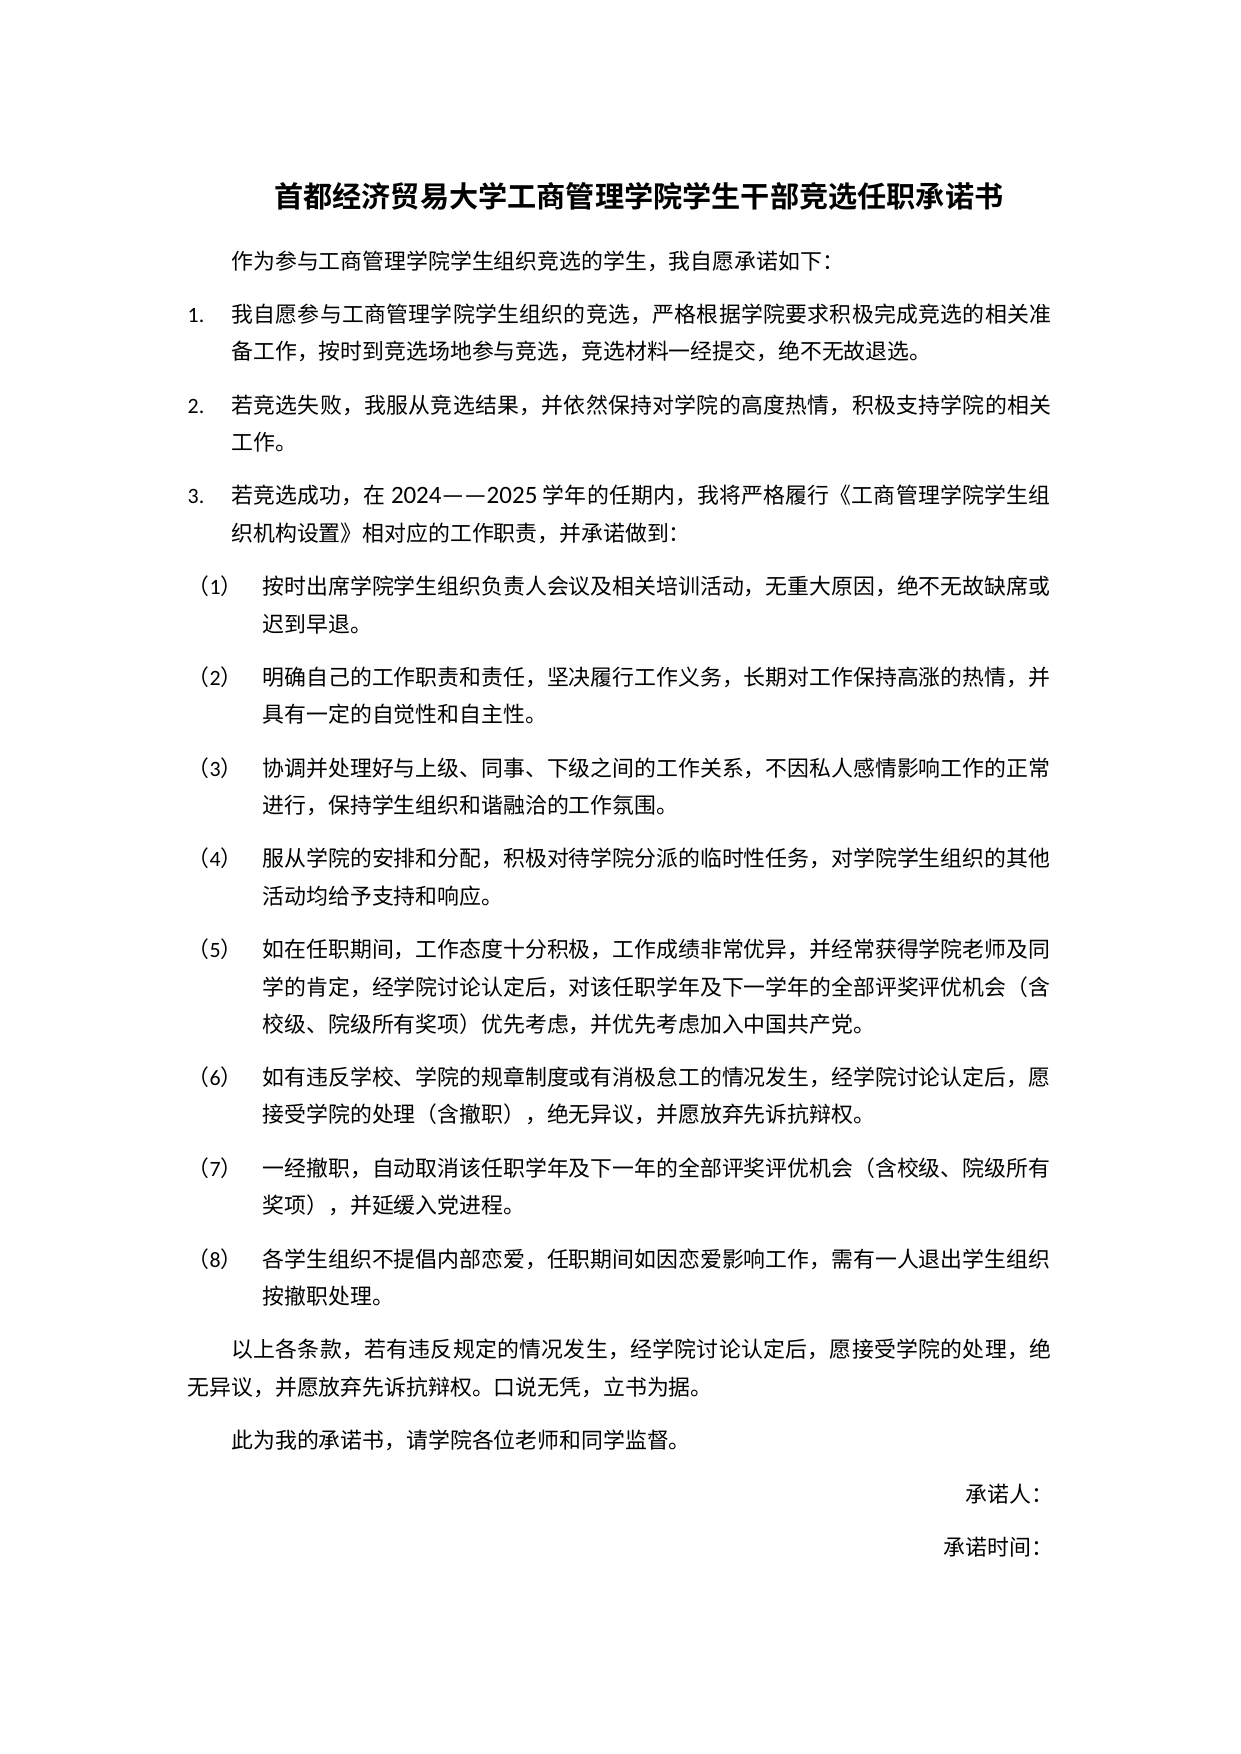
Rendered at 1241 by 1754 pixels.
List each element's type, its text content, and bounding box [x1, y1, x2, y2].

list 一经撤职，自动取消该任职学年及下一年的全部评奖评优机会（含校级、院级所有奖项），并延缓入党进程。 [187, 1151, 1053, 1220]
text 承诺时间： [187, 1529, 1053, 1562]
text 承诺人： [187, 1476, 1053, 1509]
list 服从学院的安排和分配，积极对待学院分派的临时性任务，对学院学生组织的其他活动均给予支持和响应。 [187, 841, 1053, 911]
list 按时出席学院学生组织负责人会议及相关培训活动，无重大原因，绝不无故缺席或迟到早退。 [187, 569, 1053, 639]
list 如有违反学校、学院的规章制度或有消极怠工的情况发生，经学院讨论认定后，愿接受学院的处理（含撤职），绝无异议，并愿放弃先诉抗辩权。 [187, 1060, 1053, 1129]
list 若竞选失败，我服从竞选结果，并依然保持对学院的高度热情，积极支持学院的相关工作。 [187, 387, 1053, 457]
text 首都经济贸易大学工商管理学院学生干部竞选任职承诺书 [187, 162, 1053, 227]
list 明确自己的工作职责和责任，坚决履行工作义务，长期对工作保持高涨的热情，并具有一定的自觉性和自主性。 [187, 659, 1053, 729]
list 如在任职期间，工作态度十分积极，工作成绩非常优异，并经常获得学院老师及同学的肯定，经学院讨论认定后，对该任职学年及下一学年的全部评奖评优机会（含校级、院级所有奖项）优先考虑，并优先考虑加入中国共产党。 [187, 932, 1053, 1039]
text 此为我的承诺书，请学院各位老师和同学监督。 [187, 1423, 1053, 1455]
text 以上各条款，若有违反规定的情况发生，经学院讨论认定后，愿接受学院的处理，绝无异议，并愿放弃先诉抗辩权。口说无凭，立书为据。 [187, 1332, 1053, 1402]
list 若竞选成功，在2024——2025学年的任期内，我将严格履行《工商管理学院学生组织机构设置》相对应的工作职责，并承诺做到： [187, 478, 1053, 548]
text 作为参与工商管理学院学生组织竞选的学生，我自愿承诺如下： [187, 243, 1053, 276]
list 协调并处理好与上级、同事、下级之间的工作关系，不因私人感情影响工作的正常进行，保持学生组织和谐融洽的工作氛围。 [187, 750, 1053, 820]
list 我自愿参与工商管理学院学生组织的竞选，严格根据学院要求积极完成竞选的相关准备工作，按时到竞选场地参与竞选，竞选材料一经提交，绝不无故退选。 [187, 297, 1053, 366]
list 各学生组织不提倡内部恋爱，任职期间如因恋爱影响工作，需有一人退出学生组织，按撤职处理。 [187, 1241, 1053, 1311]
